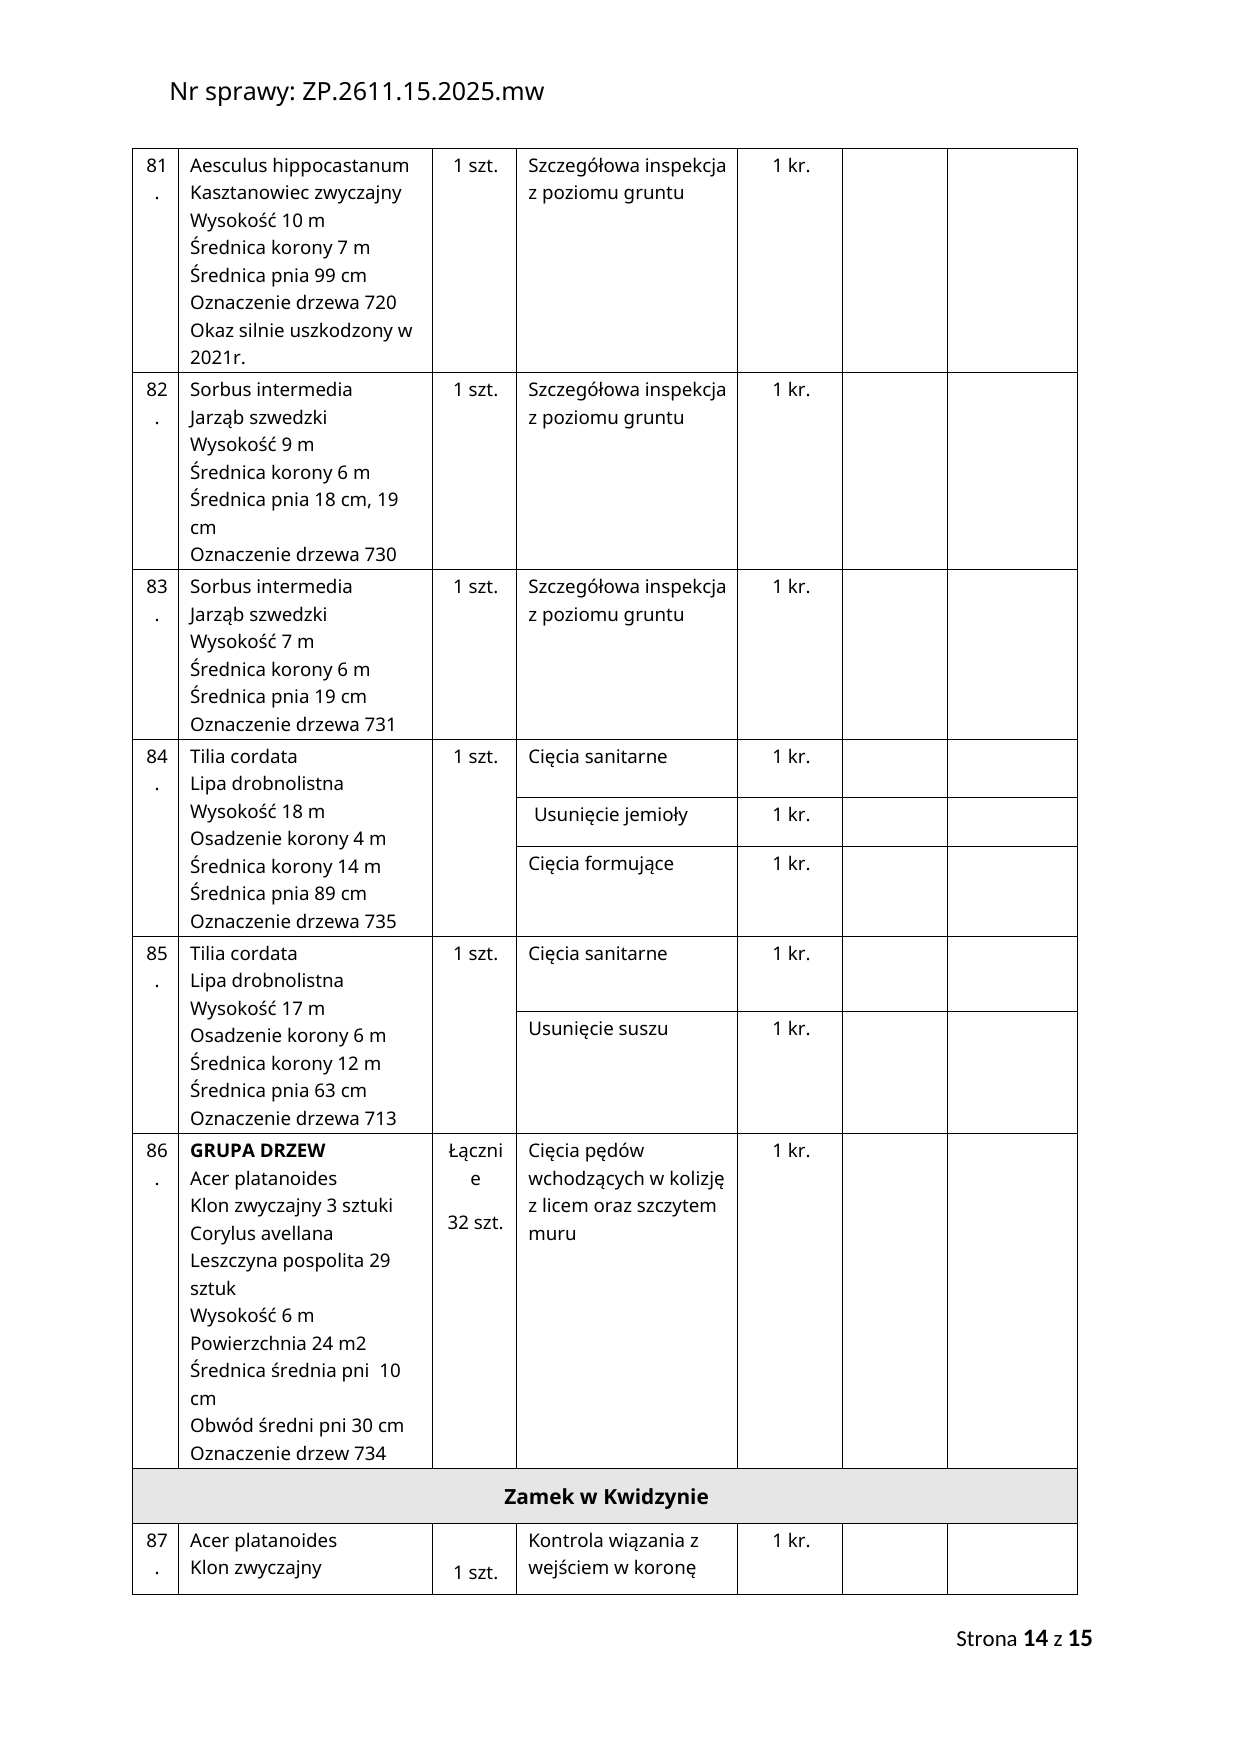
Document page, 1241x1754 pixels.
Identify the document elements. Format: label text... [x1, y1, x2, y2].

table_cell Kontrola wiązania z wejściem w koronę [517, 1524, 737, 1593]
table_cell 1 szt. [433, 937, 516, 1133]
table_cell 1 kr. [738, 740, 842, 797]
table_cell [948, 149, 1077, 372]
table_cell [843, 740, 947, 797]
table_cell 1 kr. [738, 1012, 842, 1133]
table_cell Tilia cordata Lipa drobnolistna Wysokość 17 m Osadzenie korony 6 m Średnica korony 12 m Średnica pnia 63 cm Oznaczenie drzewa 713 [179, 937, 432, 1133]
table_cell GRUPA DRZEW Acer platanoides Klon zwyczajny 3 sztuki Corylus avellana Leszczyna pospolita 29 sztuk Wysokość 6 m Powierzchnia 24 m2 Średnica średnia pni 10 cm Obwód średni pni 30 cm Oznaczenie drzew 734 [179, 1134, 432, 1468]
table_cell [843, 1012, 947, 1133]
table_cell Cięcia sanitarne [517, 937, 737, 1011]
table_cell 1 szt. [433, 740, 516, 936]
table_cell [948, 1012, 1077, 1133]
table_cell Sorbus intermedia Jarząb szwedzki Wysokość 7 m Średnica korony 6 m Średnica pnia 19 cm Oznaczenie drzewa 731 [179, 570, 432, 739]
table_cell 82. [133, 373, 178, 569]
table_cell 81. [133, 149, 178, 372]
table_cell 1 kr. [738, 847, 842, 936]
table_cell Aesculus hippocastanum Kasztanowiec zwyczajny Wysokość 10 m Średnica korony 7 m Średnica pnia 99 cm Oznaczenie drzewa 720 Okaz silnie uszkodzony w 2021r. [179, 149, 432, 372]
table_cell 1 kr. [738, 149, 842, 372]
table_cell Szczegółowa inspekcja z poziomu gruntu [517, 149, 737, 372]
table_cell Cięcia formujące [517, 847, 737, 936]
table_cell [843, 847, 947, 936]
table_cell 1 kr. [738, 937, 842, 1011]
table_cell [179, 1524, 432, 1593]
table_cell Usunięcie jemioły [517, 798, 737, 846]
table_cell 1 szt. [433, 1524, 516, 1593]
table_cell 1 kr. [738, 373, 842, 569]
table_cell Szczegółowa inspekcja z poziomu gruntu [517, 373, 737, 569]
table_cell Cięcia pędów wchodzących w kolizję z licem oraz szczytem muru [517, 1134, 737, 1468]
table_cell [843, 937, 947, 1011]
table_cell Szczegółowa inspekcja z poziomu gruntu [517, 570, 737, 739]
table_cell [948, 373, 1077, 569]
table_cell [843, 1134, 947, 1468]
table_cell 84. [133, 740, 178, 936]
table_cell 87. [133, 1524, 178, 1593]
table_cell [948, 570, 1077, 739]
table_cell 85. [133, 937, 178, 1133]
table_cell [843, 373, 947, 569]
table_cell 1 kr. [738, 1524, 842, 1593]
table_cell Łącznie 32 szt. [433, 1134, 516, 1468]
table_cell 1 szt. [433, 373, 516, 569]
table_cell [948, 798, 1077, 846]
table_cell Sorbus intermedia Jarząb szwedzki Wysokość 9 m Średnica korony 6 m Średnica pnia 18 cm, 19 cm Oznaczenie drzewa 730 [179, 373, 432, 569]
table_cell [948, 740, 1077, 797]
table_cell [843, 1524, 947, 1593]
table_cell 86. [133, 1134, 178, 1468]
table_cell 1 kr. [738, 1134, 842, 1468]
table_cell Usunięcie suszu [517, 1012, 737, 1133]
table_cell [948, 1524, 1077, 1593]
table_cell 1 szt. [433, 570, 516, 739]
table_cell 1 kr. [738, 570, 842, 739]
table_cell 83. [133, 570, 178, 739]
table_cell [948, 1134, 1077, 1468]
table_cell Zamek w Kwidzynie [133, 1469, 1077, 1523]
table_cell [948, 847, 1077, 936]
table_cell [948, 937, 1077, 1011]
table_cell [843, 149, 947, 372]
table_cell [843, 570, 947, 739]
table_cell 1 kr. [738, 798, 842, 846]
table_cell Cięcia sanitarne [517, 740, 737, 797]
table_cell 1 szt. [433, 149, 516, 372]
table_cell Tilia cordata Lipa drobnolistna Wysokość 18 m Osadzenie korony 4 m Średnica korony 14 m Średnica pnia 89 cm Oznaczenie drzewa 735 [179, 740, 432, 936]
table_cell [843, 798, 947, 846]
